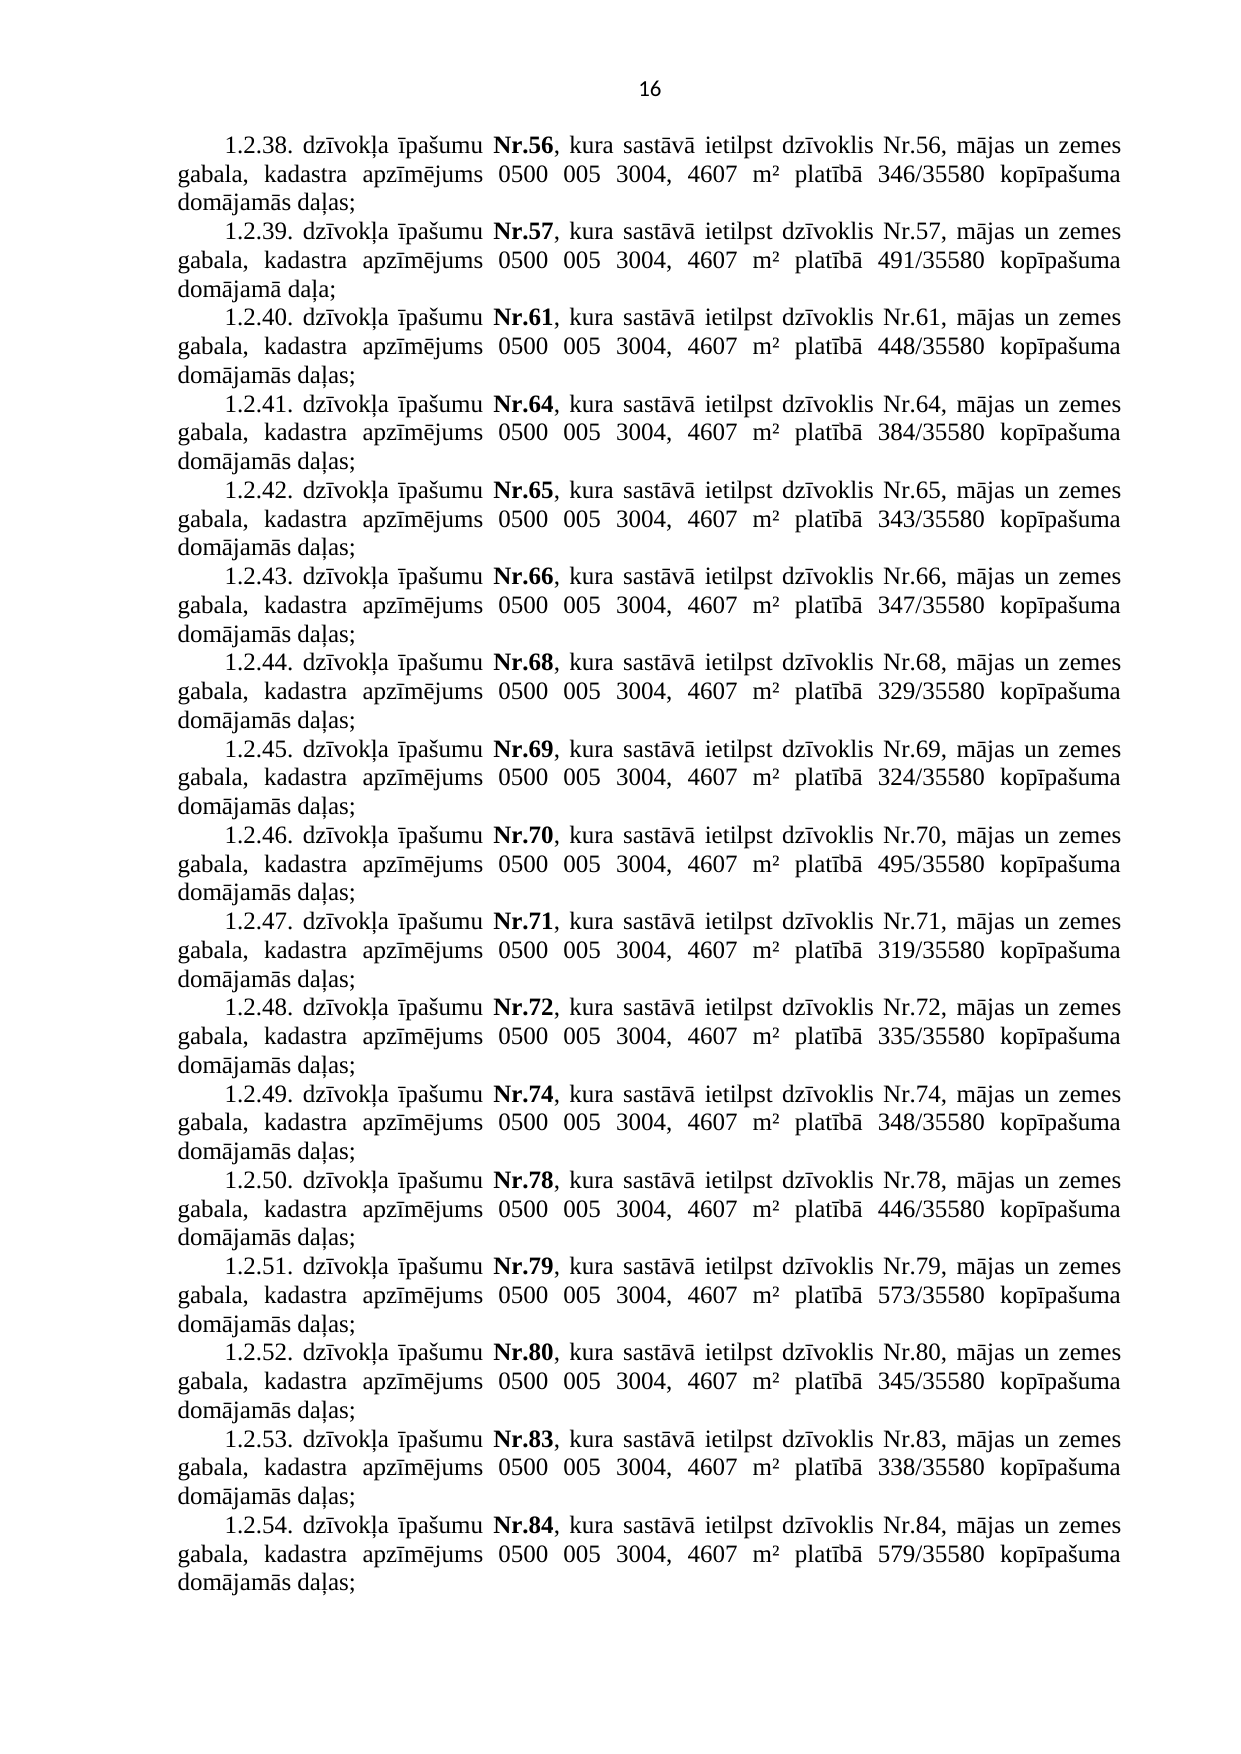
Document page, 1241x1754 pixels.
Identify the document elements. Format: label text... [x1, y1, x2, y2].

text 1.2.51. dzīvokļa īpašumu Nr.79, kura sastāvā ietilpst dzīvoklis Nr.79, mājas un zemes gabala, kadastra apzīmējums 0500 005 3004, 4607 m² platībā 573/35580 kopīpašuma domājamās daļas; [177, 1251, 1122, 1337]
text 1.2.54. dzīvokļa īpašumu Nr.84, kura sastāvā ietilpst dzīvoklis Nr.84, mājas un zemes gabala, kadastra apzīmējums 0500 005 3004, 4607 m² platībā 579/35580 kopīpašuma domājamās daļas; [177, 1510, 1122, 1596]
text 1.2.50. dzīvokļa īpašumu Nr.78, kura sastāvā ietilpst dzīvoklis Nr.78, mājas un zemes gabala, kadastra apzīmējums 0500 005 3004, 4607 m² platībā 446/35580 kopīpašuma domājamās daļas; [177, 1165, 1122, 1251]
text 1.2.43. dzīvokļa īpašumu Nr.66, kura sastāvā ietilpst dzīvoklis Nr.66, mājas un zemes gabala, kadastra apzīmējums 0500 005 3004, 4607 m² platībā 347/35580 kopīpašuma domājamās daļas; [177, 561, 1122, 647]
text 1.2.39. dzīvokļa īpašumu Nr.57, kura sastāvā ietilpst dzīvoklis Nr.57, mājas un zemes gabala, kadastra apzīmējums 0500 005 3004, 4607 m² platībā 491/35580 kopīpašuma domājamā daļa; [177, 216, 1122, 302]
text 1.2.38. dzīvokļa īpašumu Nr.56, kura sastāvā ietilpst dzīvoklis Nr.56, mājas un zemes gabala, kadastra apzīmējums 0500 005 3004, 4607 m² platībā 346/35580 kopīpašuma domājamās daļas; [177, 130, 1122, 216]
text 1.2.41. dzīvokļa īpašumu Nr.64, kura sastāvā ietilpst dzīvoklis Nr.64, mājas un zemes gabala, kadastra apzīmējums 0500 005 3004, 4607 m² platībā 384/35580 kopīpašuma domājamās daļas; [177, 389, 1122, 475]
text 1.2.44. dzīvokļa īpašumu Nr.68, kura sastāvā ietilpst dzīvoklis Nr.68, mājas un zemes gabala, kadastra apzīmējums 0500 005 3004, 4607 m² platībā 329/35580 kopīpašuma domājamās daļas; [177, 647, 1122, 734]
text 1.2.45. dzīvokļa īpašumu Nr.69, kura sastāvā ietilpst dzīvoklis Nr.69, mājas un zemes gabala, kadastra apzīmējums 0500 005 3004, 4607 m² platībā 324/35580 kopīpašuma domājamās daļas; [177, 734, 1122, 820]
text 1.2.46. dzīvokļa īpašumu Nr.70, kura sastāvā ietilpst dzīvoklis Nr.70, mājas un zemes gabala, kadastra apzīmējums 0500 005 3004, 4607 m² platībā 495/35580 kopīpašuma domājamās daļas; [177, 820, 1122, 906]
text 1.2.49. dzīvokļa īpašumu Nr.74, kura sastāvā ietilpst dzīvoklis Nr.74, mājas un zemes gabala, kadastra apzīmējums 0500 005 3004, 4607 m² platībā 348/35580 kopīpašuma domājamās daļas; [177, 1079, 1122, 1165]
text 1.2.47. dzīvokļa īpašumu Nr.71, kura sastāvā ietilpst dzīvoklis Nr.71, mājas un zemes gabala, kadastra apzīmējums 0500 005 3004, 4607 m² platībā 319/35580 kopīpašuma domājamās daļas; [177, 906, 1122, 992]
text 1.2.53. dzīvokļa īpašumu Nr.83, kura sastāvā ietilpst dzīvoklis Nr.83, mājas un zemes gabala, kadastra apzīmējums 0500 005 3004, 4607 m² platībā 338/35580 kopīpašuma domājamās daļas; [177, 1424, 1122, 1510]
text 1.2.48. dzīvokļa īpašumu Nr.72, kura sastāvā ietilpst dzīvoklis Nr.72, mājas un zemes gabala, kadastra apzīmējums 0500 005 3004, 4607 m² platībā 335/35580 kopīpašuma domājamās daļas; [177, 992, 1122, 1079]
text 1.2.42. dzīvokļa īpašumu Nr.65, kura sastāvā ietilpst dzīvoklis Nr.65, mājas un zemes gabala, kadastra apzīmējums 0500 005 3004, 4607 m² platībā 343/35580 kopīpašuma domājamās daļas; [177, 475, 1122, 561]
text 1.2.52. dzīvokļa īpašumu Nr.80, kura sastāvā ietilpst dzīvoklis Nr.80, mājas un zemes gabala, kadastra apzīmējums 0500 005 3004, 4607 m² platībā 345/35580 kopīpašuma domājamās daļas; [177, 1337, 1122, 1424]
text 1.2.40. dzīvokļa īpašumu Nr.61, kura sastāvā ietilpst dzīvoklis Nr.61, mājas un zemes gabala, kadastra apzīmējums 0500 005 3004, 4607 m² platībā 448/35580 kopīpašuma domājamās daļas; [177, 302, 1122, 389]
